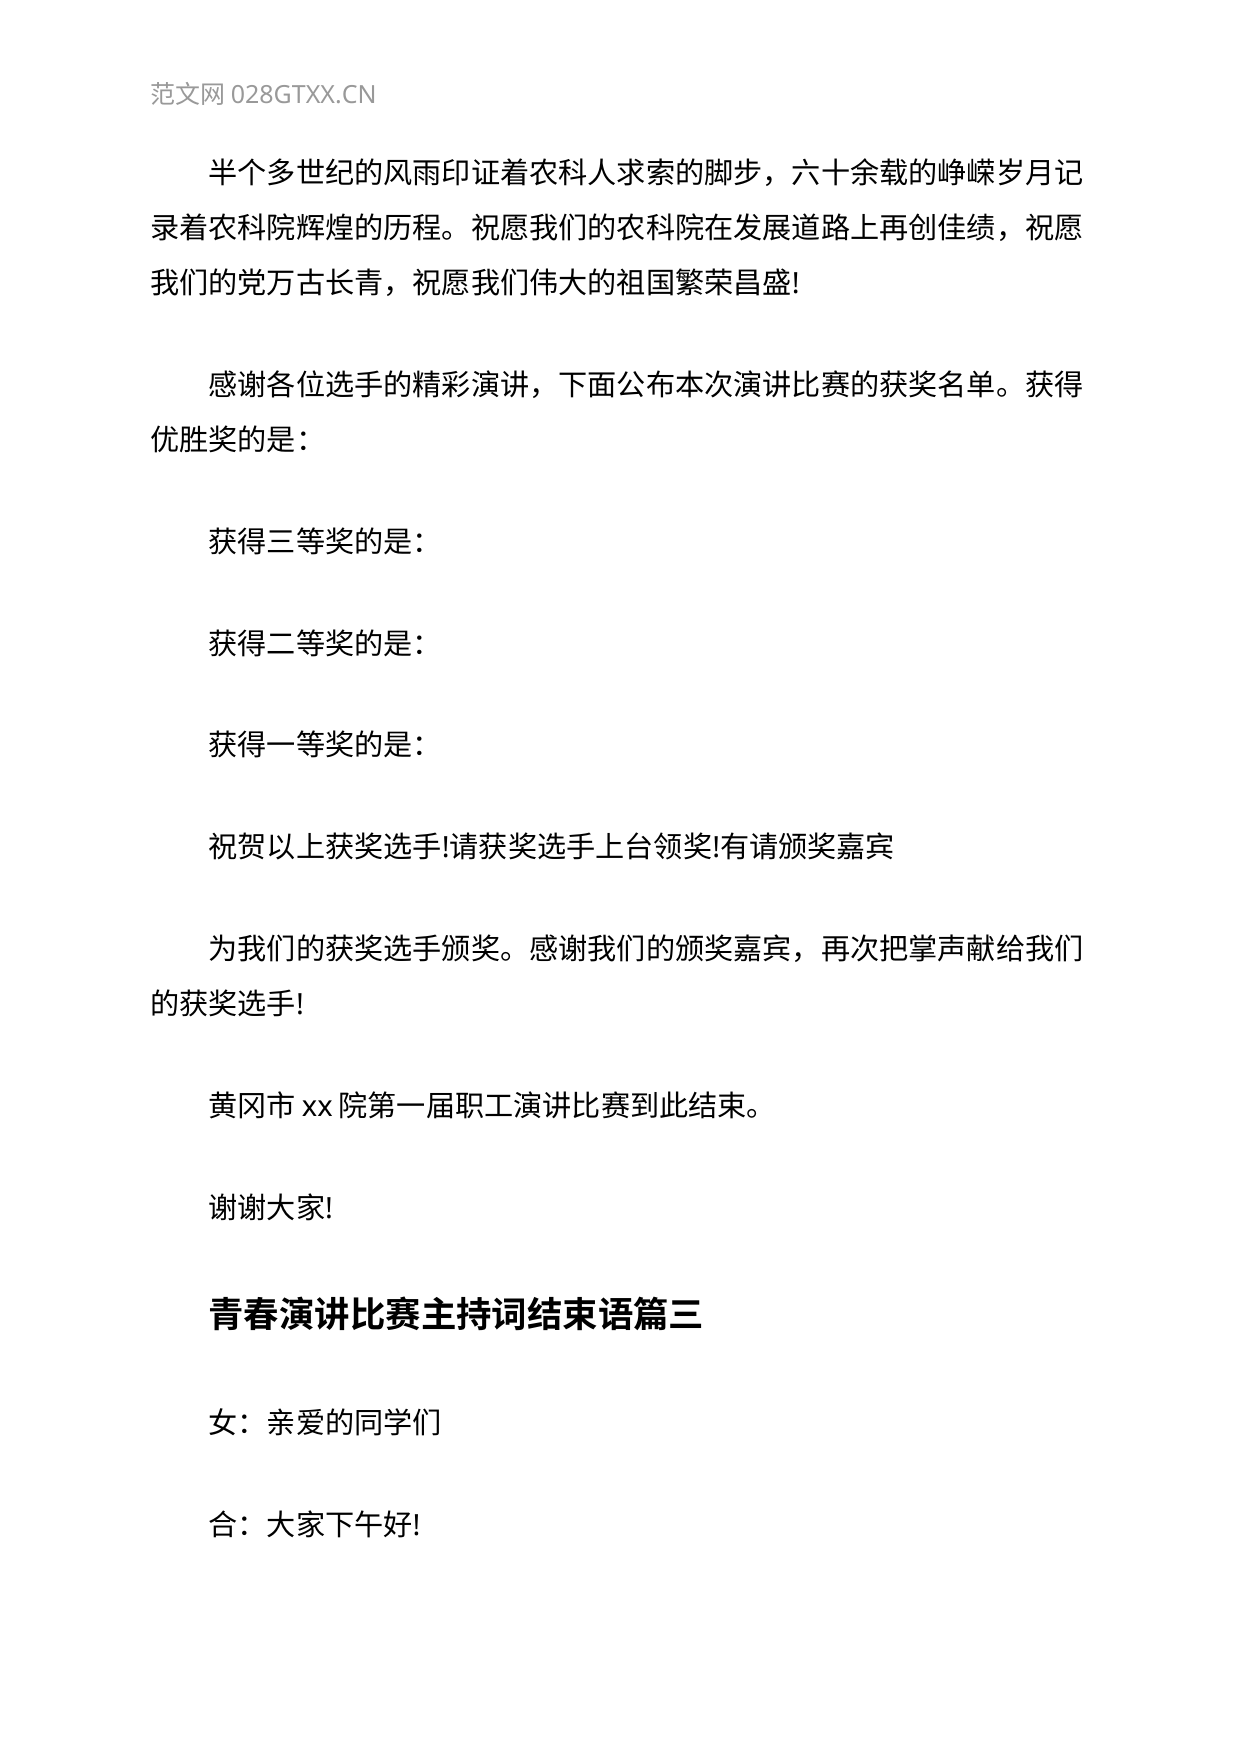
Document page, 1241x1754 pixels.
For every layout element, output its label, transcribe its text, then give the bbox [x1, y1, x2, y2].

text 合：大家下午好! [150, 1502, 1090, 1544]
text 获得三等奖的是： [150, 518, 1090, 561]
text 为我们的获奖选手颁奖。感谢我们的颁奖嘉宾，再次把掌声献给我们的获奖选手! [150, 926, 1090, 1023]
text 黄冈市xx院第一届职工演讲比赛到此结束。 [150, 1083, 1090, 1125]
text 青春演讲比赛主持词结束语篇三 [150, 1287, 1090, 1338]
text 谢谢大家! [150, 1184, 1090, 1227]
text 祝贺以上获奖选手!请获奖选手上台领奖!有请颁奖嘉宾 [150, 824, 1090, 866]
text 半个多世纪的风雨印证着农科人求索的脚步，六十余载的峥嵘岁月记录着农科院辉煌的历程。祝愿我们的农科院在发展道路上再创佳绩，祝愿我们的党万古长青，祝愿我们伟大的祖国繁荣昌盛! [150, 150, 1090, 302]
text 女：亲爱的同学们 [150, 1400, 1090, 1442]
text 感谢各位选手的精彩演讲，下面公布本次演讲比赛的获奖名单。获得优胜奖的是： [150, 362, 1090, 459]
text 获得一等奖的是： [150, 722, 1090, 764]
text 获得二等奖的是： [150, 620, 1090, 662]
